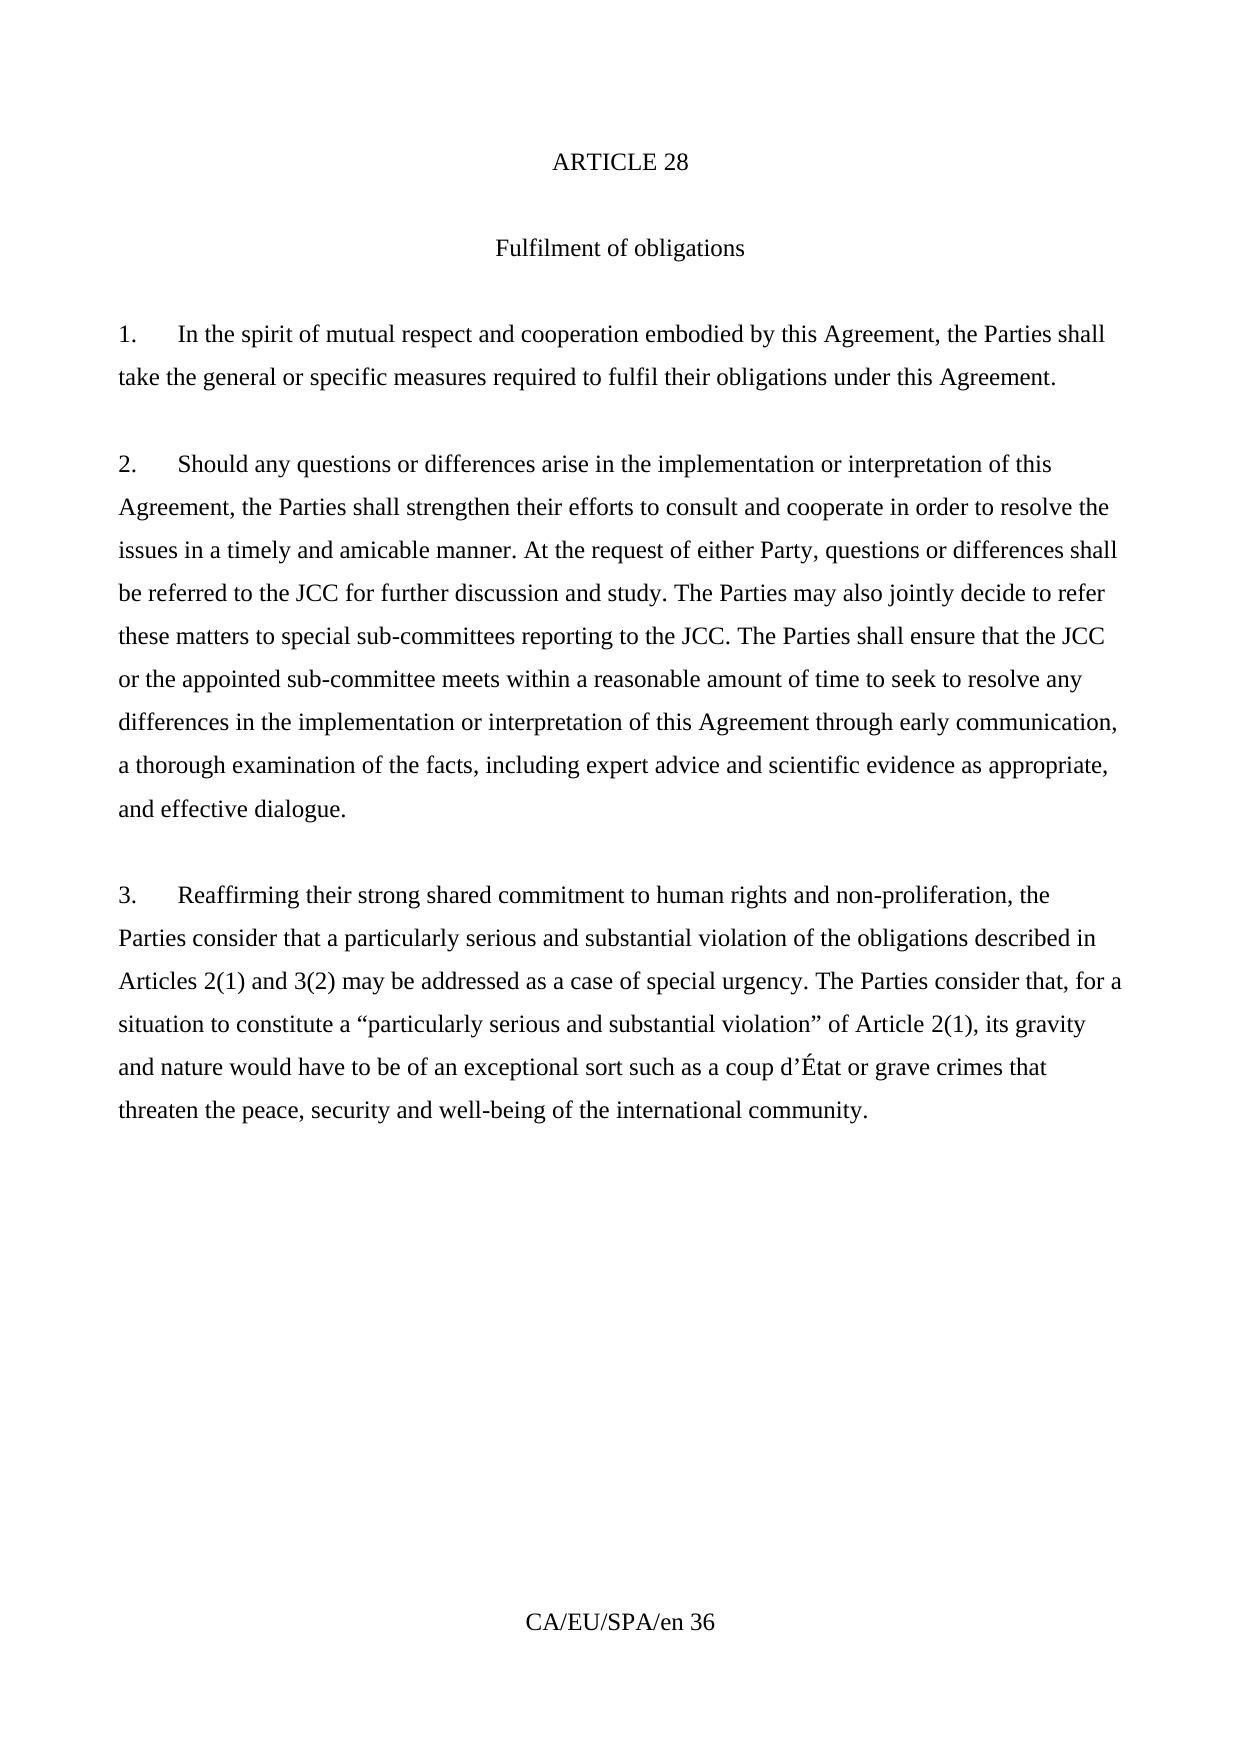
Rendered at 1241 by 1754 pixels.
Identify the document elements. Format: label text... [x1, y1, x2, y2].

text ARTICLE 28 [118, 147, 1122, 176]
text Fulfilment of obligations [118, 233, 1122, 262]
text 2. Should any questions or differences arise in the implementation or interpretation of this Agreement, the Parties shall strengthen their efforts to consult and cooperate in order to resolve the issues in a timely and amicable manner. At the request of either Party, questions or differences shall be referred to the JCC for further discussion and study. The Parties may also jointly decide to refer these matters to special sub-committees reporting to the JCC. The Parties shall ensure that the JCC or the appointed sub-committee meets within a reasonable amount of time to seek to resolve any differences in the implementation or interpretation of this Agreement through early communication, a thorough examination of the facts, including expert advice and scientific evidence as appropriate, and effective dialogue. [118, 449, 1122, 822]
text 1. In the spirit of mutual respect and cooperation embodied by this Agreement, the Parties shall take the general or specific measures required to fulfil their obligations under this Agreement. [118, 319, 1122, 391]
text 3. Reaffirming their strong shared commitment to human rights and non-proliferation, the Parties consider that a particularly serious and substantial violation of the obligations described in Articles 2(1) and 3(2) may be addressed as a case of special urgency. The Parties consider that, for a situation to constitute a “particularly serious and substantial violation” of Article 2(1), its gravity and nature would have to be of an exceptional sort such as a coup d’État or grave crimes that threaten the peace, security and well-being of the international community. [118, 880, 1122, 1124]
